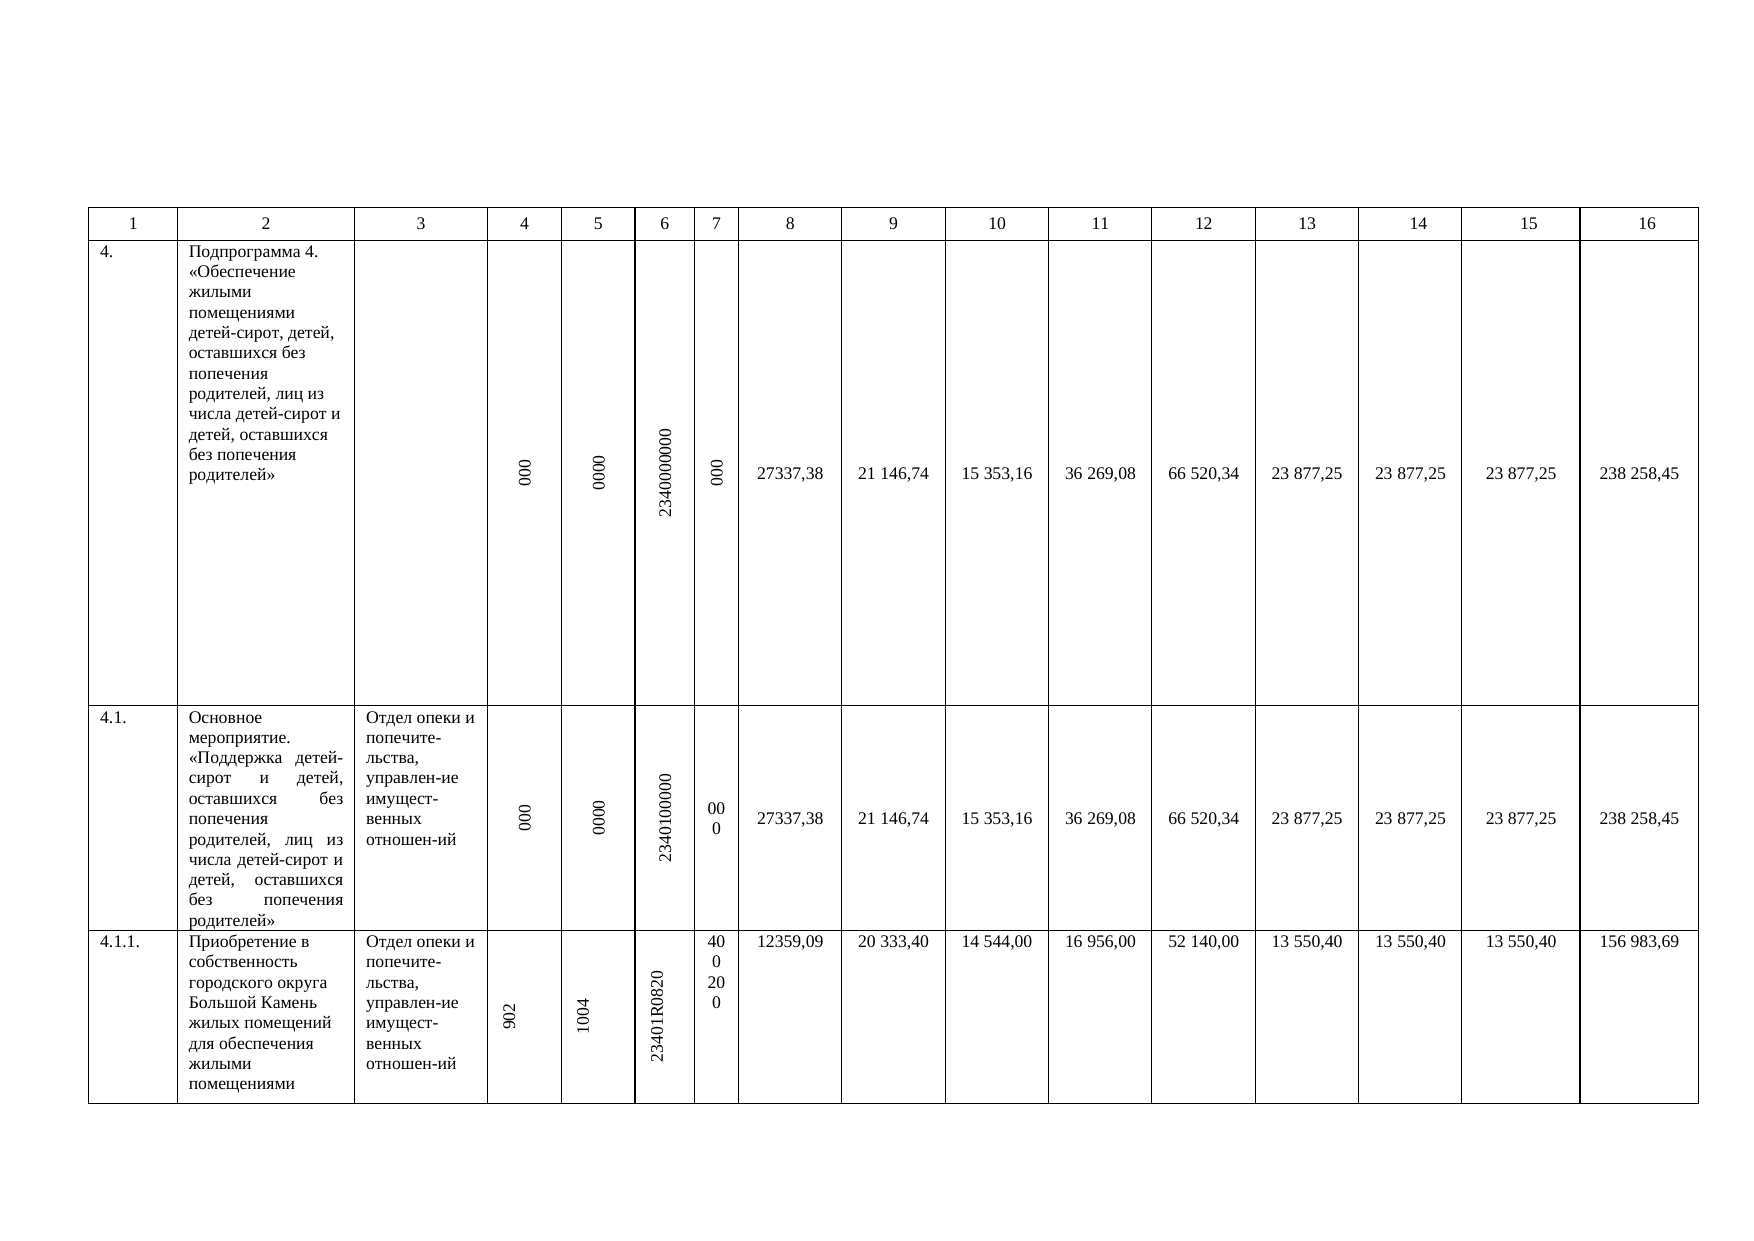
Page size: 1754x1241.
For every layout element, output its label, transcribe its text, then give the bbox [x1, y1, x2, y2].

table_cell 12359,09 [739, 931, 841, 1102]
table_cell 15 353,16 [946, 241, 1048, 705]
table_cell 000 [488, 706, 561, 930]
table_cell 23 877,25 [1359, 706, 1461, 930]
table_cell Подпрограмма 4. «Обеспечение жилыми помещениями детей-сирот, детей, оставшихся без попечения родителей, лиц из числа детей-сирот и детей, оставшихся без попечения родителей» [178, 241, 354, 705]
table_cell 902 [488, 931, 561, 1102]
table_cell 0000 [562, 706, 634, 930]
table_cell 13 550,40 [1359, 931, 1461, 1102]
table_cell 23 877,25 [1462, 241, 1579, 705]
table_cell 21 146,74 [842, 706, 945, 930]
table_header 12 [1152, 208, 1255, 239]
table_header 13 [1256, 208, 1358, 239]
table_cell 000 [488, 241, 561, 705]
table_cell 27337,38 [739, 706, 841, 930]
table_cell 156 983,69 [1581, 931, 1698, 1102]
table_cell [178, 931, 354, 1102]
table_cell 52 140,00 [1152, 931, 1255, 1102]
table_cell 14 544,00 [946, 931, 1048, 1102]
table_cell 23 877,25 [1359, 241, 1461, 705]
table_cell 23 877,25 [1256, 241, 1358, 705]
table_cell 23 877,25 [1462, 706, 1579, 930]
table_cell 27337,38 [739, 241, 841, 705]
table_cell 13 550,40 [1256, 931, 1358, 1102]
table_cell 4.1.1. [89, 931, 177, 1102]
table_header 3 [355, 208, 487, 239]
table_cell [355, 241, 487, 705]
table_header 9 [842, 208, 945, 239]
table_cell 000 [695, 706, 738, 930]
table_cell 238 258,45 [1581, 706, 1698, 930]
table_header 7 [695, 208, 738, 239]
table_cell 1004 [562, 931, 634, 1102]
table_header 2 [178, 208, 354, 239]
table_cell 0000 [562, 241, 634, 705]
table_cell 2340000000 [636, 241, 694, 705]
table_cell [355, 931, 487, 1102]
table_cell 238 258,45 [1581, 241, 1698, 705]
table_cell Основное мероприятие. «Поддержка детей-сирот и детей, оставшихся без попечения родителей, лиц из числа детей-сирот и детей, оставшихся без попечения родителей» [178, 706, 354, 930]
table_cell 16 956,00 [1049, 931, 1151, 1102]
table_header 15 [1462, 208, 1579, 239]
table_cell 4.1. [89, 706, 177, 930]
table_cell 36 269,08 [1049, 706, 1151, 930]
table_header 8 [739, 208, 841, 239]
table_cell Отдел опеки и попечите-льства, управлен-ие имущест-венных отношен-ий [355, 706, 487, 930]
table_header 16 [1581, 208, 1698, 239]
table_cell 13 550,40 [1462, 931, 1579, 1102]
table_cell 21 146,74 [842, 241, 945, 705]
table_header 5 [562, 208, 634, 239]
table_cell 4. [89, 241, 177, 705]
table_cell 66 520,34 [1152, 706, 1255, 930]
table_cell 36 269,08 [1049, 241, 1151, 705]
table_header 10 [946, 208, 1048, 239]
table_cell 15 353,16 [946, 706, 1048, 930]
table_cell 2340100000 [636, 706, 694, 930]
table_cell 400 200 [695, 931, 738, 1102]
table_cell 66 520,34 [1152, 241, 1255, 705]
table_cell 000 [695, 241, 738, 705]
table_cell 23401R0820 [636, 931, 694, 1102]
table_header 11 [1049, 208, 1151, 239]
table_cell 23 877,25 [1256, 706, 1358, 930]
table_cell 20 333,40 [842, 931, 945, 1102]
table_header 14 [1359, 208, 1461, 239]
table_header 4 [488, 208, 561, 239]
table_header 1 [89, 208, 177, 239]
table_header 6 [636, 208, 694, 239]
